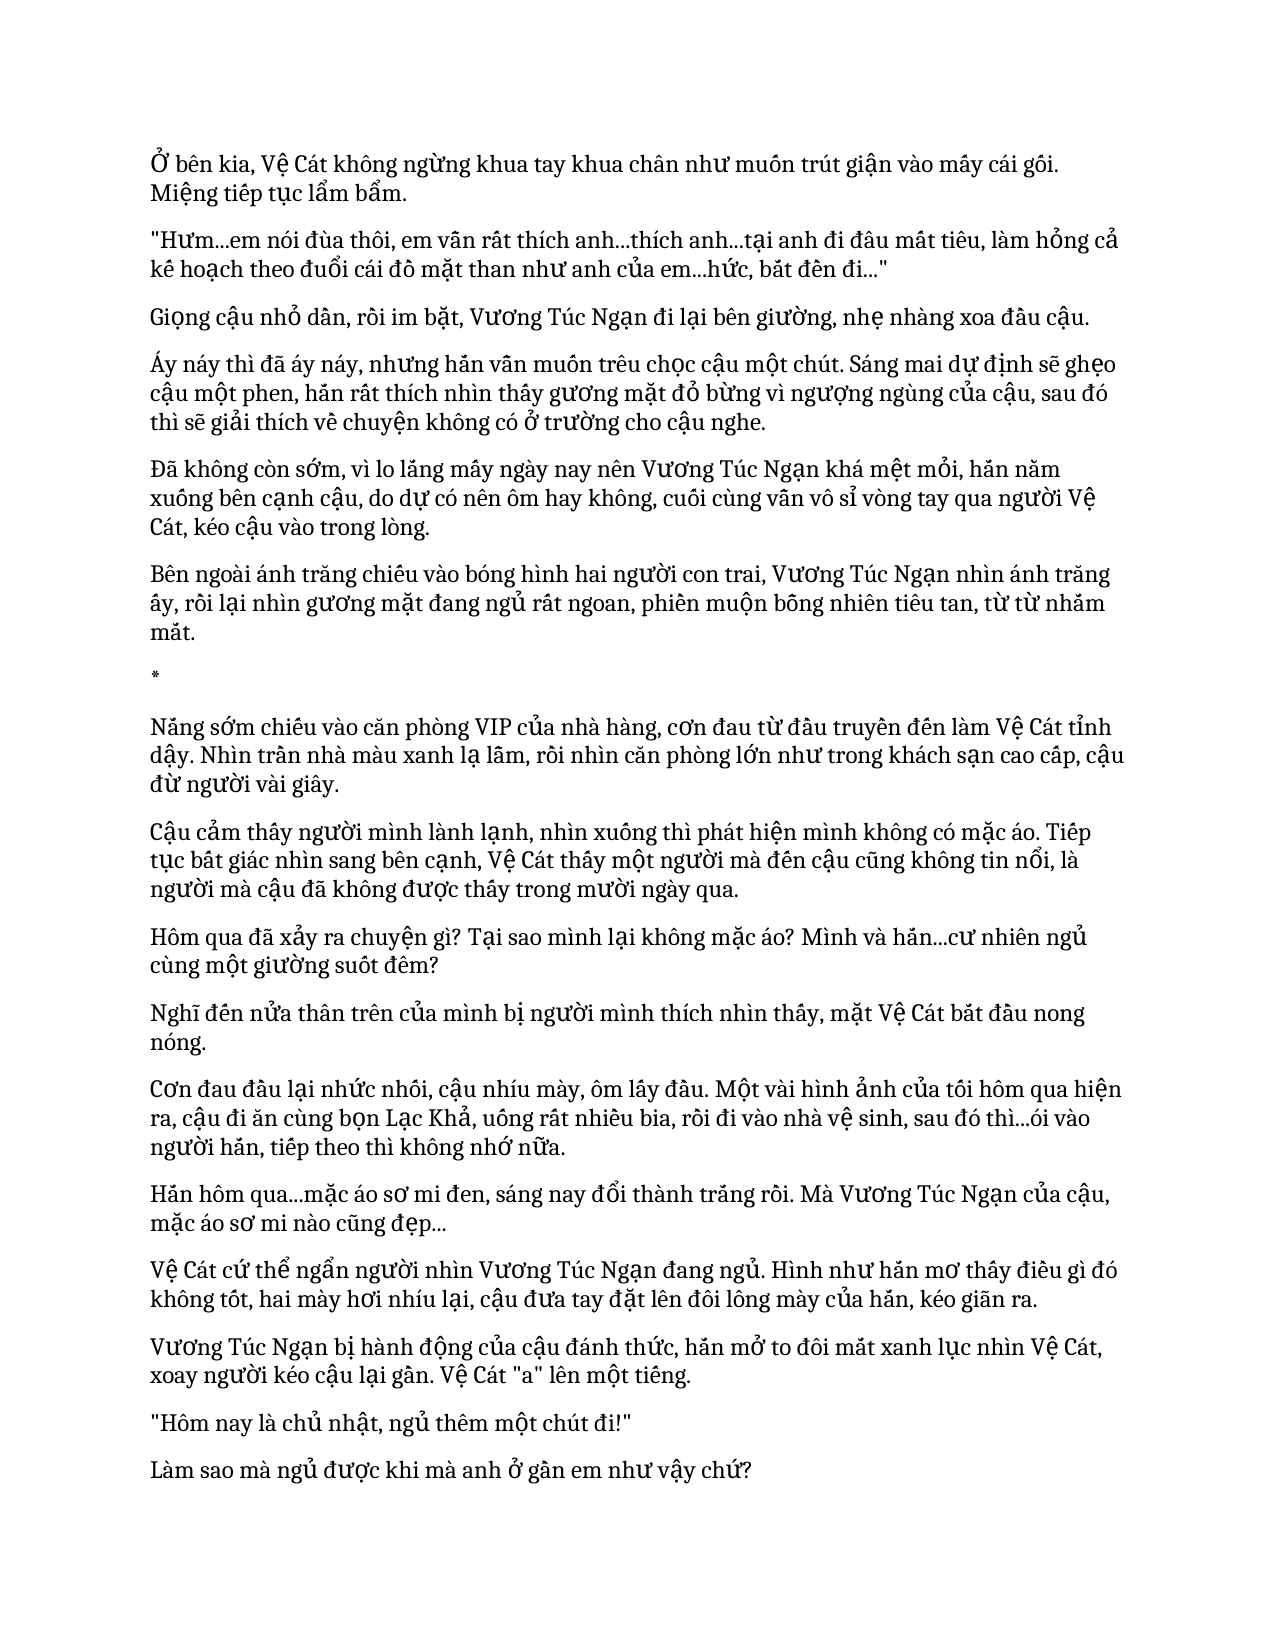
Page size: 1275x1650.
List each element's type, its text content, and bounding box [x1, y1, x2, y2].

text Giọng cậu nhỏ dần, rồi im bặt, Vương Túc Ngạn đi lại bên giường, nhẹ nhàng xoa đầu cậu. [150, 302, 1125, 331]
text Ở bên kia, Vệ Cát không ngừng khua tay khua chân như muốn trút giận vào mấy cái gối. Miệng tiếp tục lẩm bẩm. [150, 150, 1125, 207]
text Cậu cảm thấy người mình lành lạnh, nhìn xuống thì phát hiện mình không có mặc áo. Tiếp tục bất giác nhìn sang bên cạnh, Vệ Cát thấy một người mà đến cậu cũng không tin nổi, là người mà cậu đã không được thấy trong mười ngày qua. [150, 817, 1125, 904]
text "Hôm nay là chủ nhật, ngủ thêm một chút đi!" [150, 1409, 1125, 1437]
text * [150, 665, 1125, 694]
text Bên ngoài ánh trăng chiếu vào bóng hình hai người con trai, Vương Túc Ngạn nhìn ánh trăng ấy, rồi lại nhìn gương mặt đang ngủ rất ngoan, phiền muộn bỗng nhiên tiêu tan, từ từ nhắm mắt. [150, 560, 1125, 646]
text Hắn hôm qua...mặc áo sơ mi đen, sáng nay đổi thành trắng rồi. Mà Vương Túc Ngạn của cậu, mặc áo sơ mi nào cũng đẹp... [150, 1180, 1125, 1237]
text Áy náy thì đã áy náy, nhưng hắn vẫn muốn trêu chọc cậu một chút. Sáng mai dự định sẽ ghẹo cậu một phen, hắn rất thích nhìn thấy gương mặt đỏ bừng vì ngượng ngùng của cậu, sau đó thì sẽ giải thích về chuyện không có ở trường cho cậu nghe. [150, 350, 1125, 436]
text Vương Túc Ngạn bị hành động của cậu đánh thức, hắn mở to đôi mắt xanh lục nhìn Vệ Cát, xoay người kéo cậu lại gần. Vệ Cát "a" lên một tiếng. [150, 1332, 1125, 1390]
text Cơn đau đầu lại nhức nhối, cậu nhíu mày, ôm lấy đầu. Một vài hình ảnh của tối hôm qua hiện ra, cậu đi ăn cùng bọn Lạc Khả, uống rất nhiều bia, rồi đi vào nhà vệ sinh, sau đó thì...ói vào người hắn, tiếp theo thì không nhớ nữa. [150, 1075, 1125, 1161]
text "Hưm...em nói đùa thôi, em vẫn rất thích anh...thích anh...tại anh đi đâu mất tiêu, làm hỏng cả kế hoạch theo đuổi cái đồ mặt than như anh của em...hức, bắt đền đi..." [150, 226, 1125, 284]
text Vệ Cát cứ thể ngẩn người nhìn Vương Túc Ngạn đang ngủ. Hình như hắn mơ thấy điều gì đó không tốt, hai mày hơi nhíu lại, cậu đưa tay đặt lên đôi lông mày của hắn, kéo giãn ra. [150, 1256, 1125, 1314]
text Nghĩ đến nửa thân trên của mình bị người mình thích nhìn thấy, mặt Vệ Cát bắt đầu nong nóng. [150, 999, 1125, 1056]
text Làm sao mà ngủ được khi mà anh ở gần em như vậy chứ? [150, 1456, 1125, 1485]
text Đã không còn sớm, vì lo lắng mấy ngày nay nên Vương Túc Ngạn khá mệt mỏi, hắn nằm xuống bên cạnh cậu, do dự có nên ôm hay không, cuối cùng vẫn vô sỉ vòng tay qua người Vệ Cát, kéo cậu vào trong lòng. [150, 455, 1125, 541]
text Nắng sớm chiếu vào căn phòng VIP của nhà hàng, cơn đau từ đầu truyền đến làm Vệ Cát tỉnh dậy. Nhìn trần nhà màu xanh lạ lẫm, rồi nhìn căn phòng lớn như trong khách sạn cao cấp, cậu đừ người vài giây. [150, 712, 1125, 799]
text Hôm qua đã xảy ra chuyện gì? Tại sao mình lại không mặc áo? Mình và hắn...cư nhiên ngủ cùng một giường suốt đêm? [150, 922, 1125, 980]
